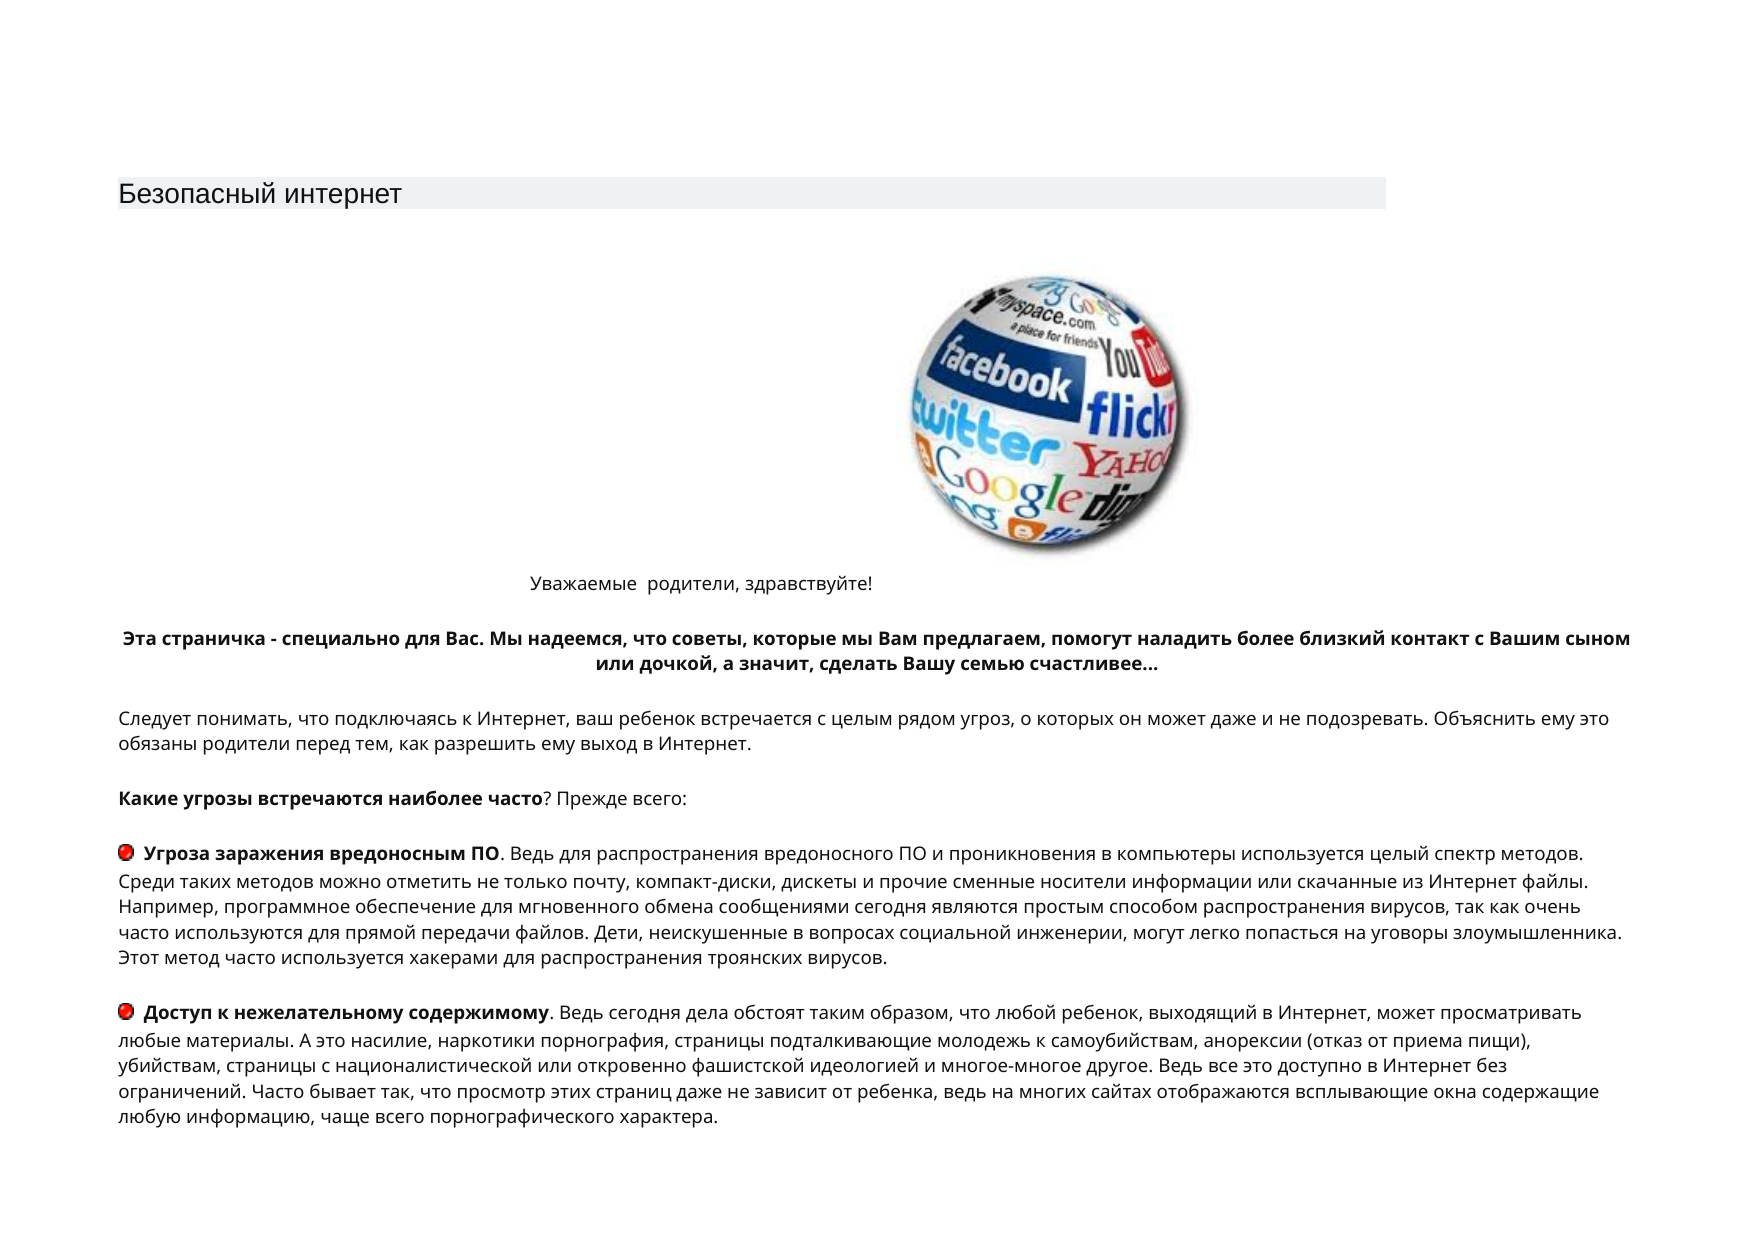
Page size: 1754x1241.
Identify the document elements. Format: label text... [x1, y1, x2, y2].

picture [118, 844, 134, 861]
text Следует понимать, что подключаясь к Интернет, ваш ребенок встречается с целым рядом угроз, о которых он может даже и не подозревать. Объяснить ему это обязаны родители перед тем, как разрешить ему выход в Интернет. [118, 705, 1636, 756]
text Какие угрозы встречаются наиболее часто? Прежде всего: [118, 785, 1636, 811]
text Эта страничка - специально для Вас. Мы надеемся, что советы, которые мы Вам предлагаем, помогут наладить более близкий контакт с Вашим сыном или дочкой, а значит, сделать Вашу семью счастливее... [118, 625, 1636, 676]
picture [118, 1003, 134, 1020]
text Безопасный интернет [118, 177, 1386, 209]
text Доступ к нежелательному содержимому. Ведь сегодня дела обстоят таким образом, что любой ребенок, выходящий в Интернет, может просматривать любые материалы. А это насилие, наркотики порнография, страницы подталкивающие молодежь к самоубийствам, анорексии (отказ от приема пищи), убийствам, страницы с националистической или откровенно фашистской идеологией и многое-многое другое. Ведь все это доступно в Интернет без ограничений. Часто бывает так, что просмотр этих страниц даже не зависит от ребенка, ведь на многих сайтах отображаются всплывающие окна содержащие любую информацию, чаще всего порнографического характера. [118, 999, 1636, 1129]
picture [872, 238, 1225, 591]
text Угроза заражения вредоносным ПО. Ведь для распространения вредоносного ПО и проникновения в компьютеры используется целый спектр методов. Среди таких методов можно отметить не только почту, компакт-диски, дискеты и прочие сменные носители информации или скачанные из Интернет файлы. Например, программное обеспечение для мгновенного обмена сообщениями сегодня являются простым способом распространения вирусов, так как очень часто используются для прямой передачи файлов. Дети, неискушенные в вопросах социальной инженерии, могут легко попасться на уговоры злоумышленника. Этот метод часто используется хакерами для распространения троянских вирусов. [118, 840, 1636, 970]
text Уважаемые родители, здравствуйте! [118, 239, 1636, 596]
